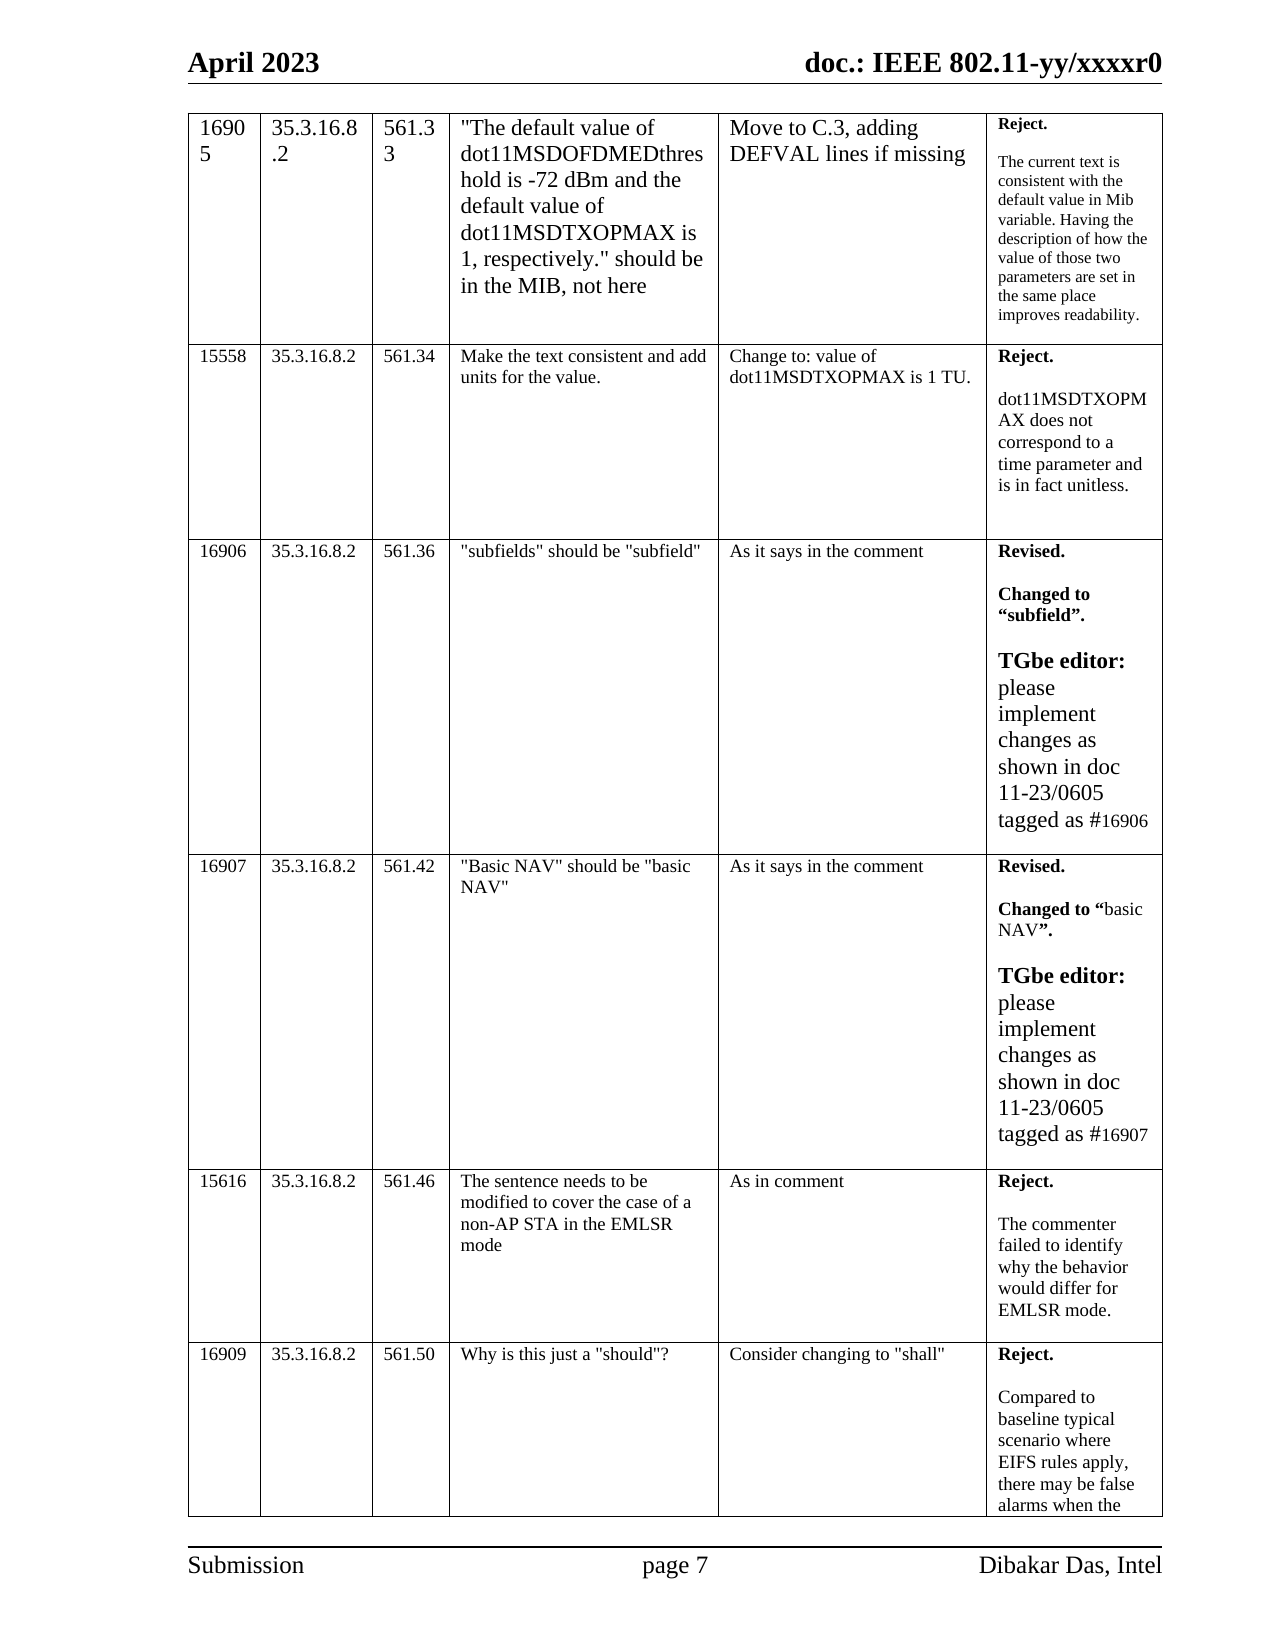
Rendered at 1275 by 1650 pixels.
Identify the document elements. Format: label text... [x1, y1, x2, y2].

table_cell 35.3.16.8.2 [261, 855, 372, 1168]
table_cell Why is this just a "should"? [450, 1343, 718, 1516]
table_cell "subfields" should be "subfield" [450, 540, 718, 853]
table_cell 561.42 [373, 855, 449, 1168]
table_cell 35.3.16.8.2 [261, 540, 372, 853]
table_cell Make the text consistent and add units for the value. [450, 345, 718, 539]
table_cell 15616 [189, 1170, 260, 1342]
table_cell 16906 [189, 540, 260, 853]
table_cell 16907 [189, 855, 260, 1168]
table_cell Reject. The current text is consistent with the default value in Mib variable. Having the description of how the value of those two parameters are set in the same place improves readability. [987, 114, 1162, 343]
table_cell Move to C.3, adding DEFVAL lines if missing [719, 114, 986, 343]
table_cell 561.36 [373, 540, 449, 853]
table_cell 561.33 [373, 114, 449, 343]
table_cell As it says in the comment [719, 855, 986, 1168]
table_cell The sentence needs to be modified to cover the case of a non-AP STA in the EMLSR mode [450, 1170, 718, 1342]
table_cell Revised. Changed to “basic NAV”. TGbe editor: please implement changes as shown in doc 11-23/0605 tagged as #16907 [987, 855, 1162, 1168]
table_cell 16905 [189, 114, 260, 343]
table_cell Reject. dot11MSDTXOPMAX does not correspond to a time parameter and is in fact unitless. [987, 345, 1162, 539]
table_cell Consider changing to "shall" [719, 1343, 986, 1516]
table_cell 16909 [189, 1343, 260, 1516]
table_cell 15558 [189, 345, 260, 539]
table_cell "The default value of dot11MSDOFDMEDthreshold is -72 dBm and the default value of dot11MSDTXOPMAX is 1, respectively." should be in the MIB, not here [450, 114, 718, 343]
table_cell "Basic NAV" should be "basic NAV" [450, 855, 718, 1168]
table_cell Change to: value of dot11MSDTXOPMAX is 1 TU. [719, 345, 986, 539]
table_cell 35.3.16.8.2 [261, 1343, 372, 1516]
table_cell 561.46 [373, 1170, 449, 1342]
table_cell Reject. The commenter failed to identify why the behavior would differ for EMLSR mode. [987, 1170, 1162, 1342]
table_cell As in comment [719, 1170, 986, 1342]
table_cell 35.3.16.8.2 [261, 114, 372, 343]
table_cell 561.34 [373, 345, 449, 539]
table_cell As it says in the comment [719, 540, 986, 853]
table_cell 35.3.16.8.2 [261, 345, 372, 539]
table_cell 561.50 [373, 1343, 449, 1516]
table_cell Revised. Changed to “subfield”. TGbe editor: please implement changes as shown in doc 11-23/0605 tagged as #16906 [987, 540, 1162, 853]
table_cell 35.3.16.8.2 [261, 1170, 372, 1342]
